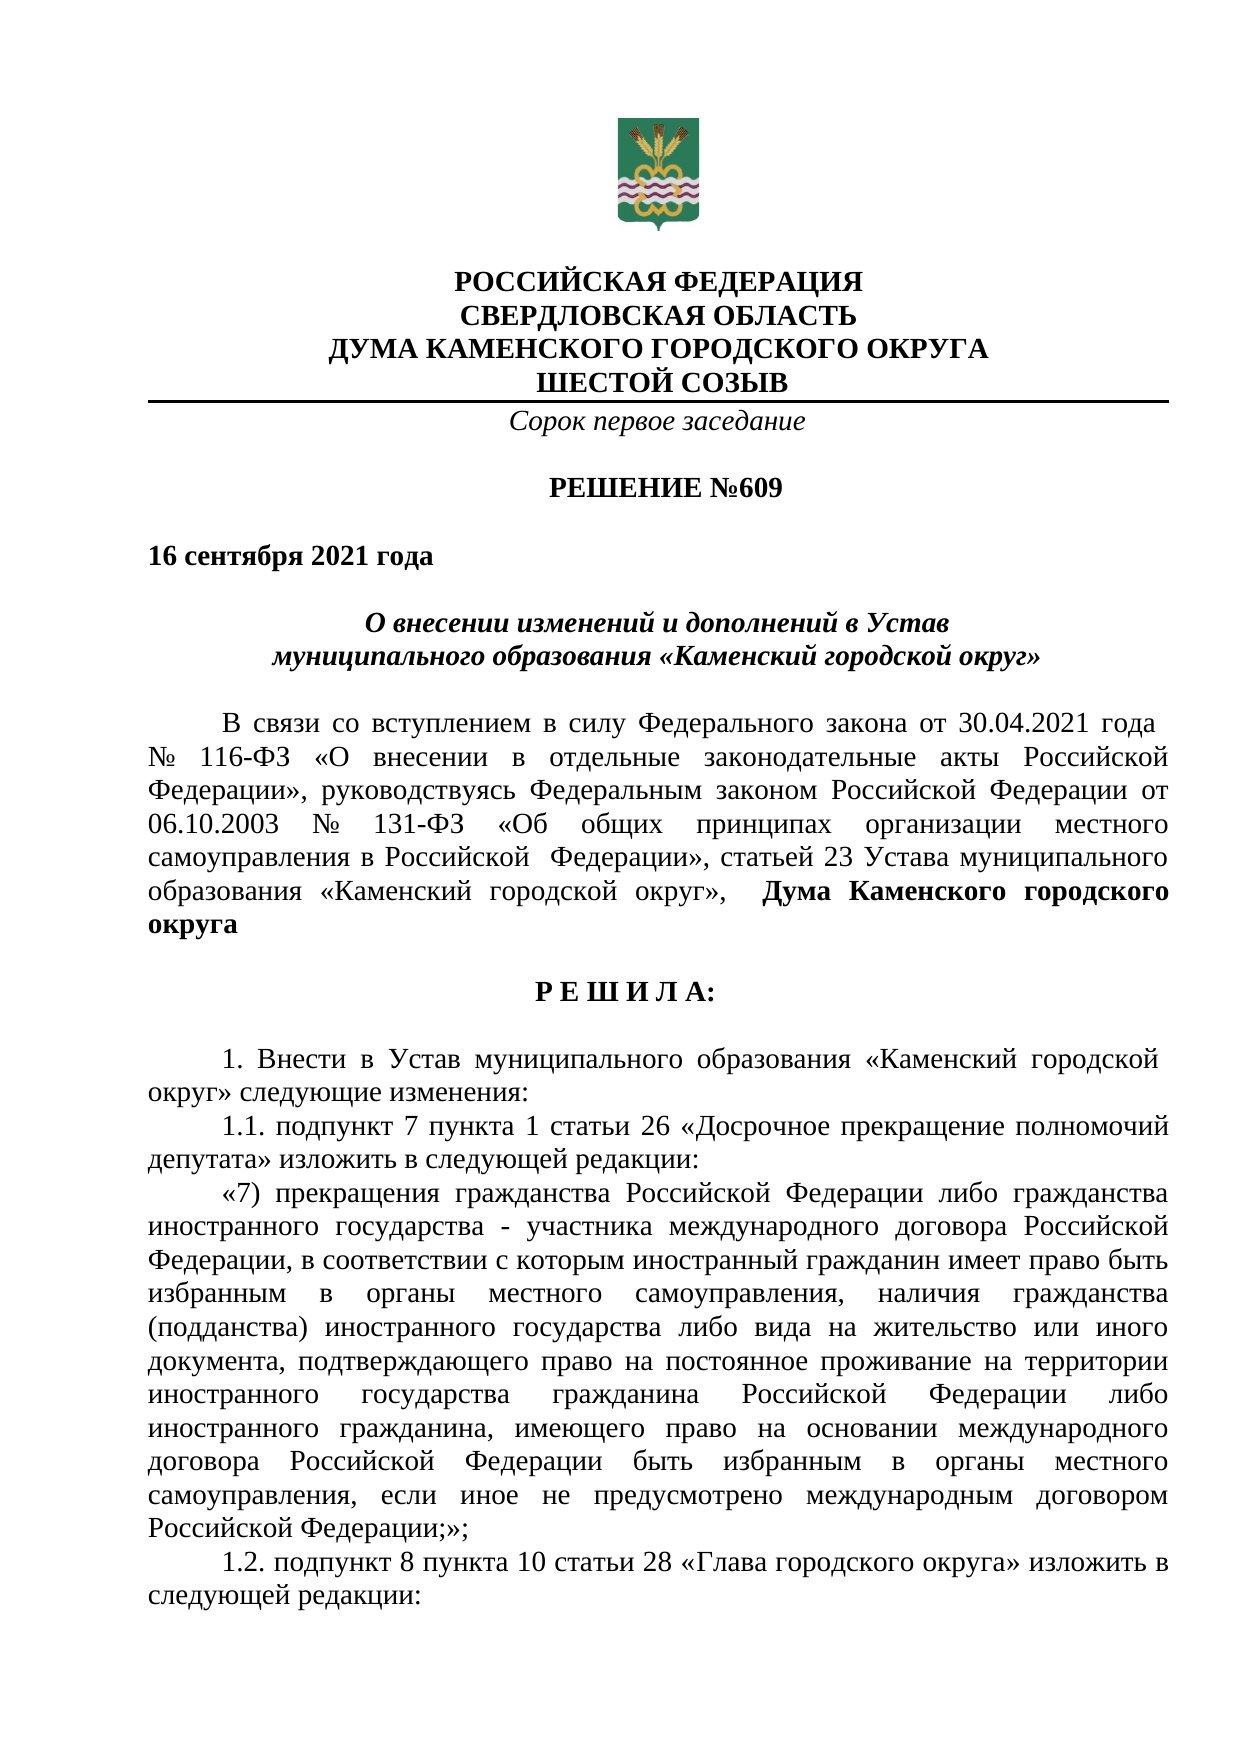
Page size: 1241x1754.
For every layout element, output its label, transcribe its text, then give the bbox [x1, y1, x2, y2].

text РЕШЕНИЕ №609 [148, 471, 1169, 504]
picture [617, 118, 700, 231]
text РОССИЙСКАЯ ФЕДЕРАЦИЯ [148, 264, 1169, 298]
text 16 сентября 2021 года [148, 538, 1169, 571]
text Р Е Ш И Л А: [148, 974, 1103, 1007]
text Сорок первое заседание [148, 403, 1169, 437]
text В связи со вступлением в силу Федерального закона от 30.04.2021 года № 116-ФЗ «О внесении в отдельные законодательные акты Российской Федерации», руководствуясь Федеральным законом Российской Федерации от 06.10.2003 № 131-ФЗ «Об общих принципах организации местного самоуправления в Российской Федерации», статьей 23 Устава муниципального образования «Каменский городской округ», Дума Каменского городского округа [148, 705, 1169, 940]
text СВЕРДЛОВСКАЯ ОБЛАСТЬ [148, 298, 1169, 331]
text ДУМА КАМЕНСКОГО ГОРОДСКОГО ОКРУГА [148, 331, 1169, 365]
text муниципального образования «Каменский городской округ» [148, 638, 1169, 672]
text 1. Внести в Устав муниципального образования «Каменский городской округ» следующие изменения: [148, 1041, 1160, 1108]
text 1.2. подпункт 8 пункта 10 статьи 28 «Глава городского округа» изложить в следующей редакции: [148, 1544, 1169, 1611]
text О внесении изменений и дополнений в Устав [148, 605, 1169, 638]
text ШЕСТОЙ СОЗЫВ [148, 365, 1169, 400]
text «7) прекращения гражданства Российской Федерации либо гражданства иностранного государства - участника международного договора Российской Федерации, в соответствии с которым иностранный гражданин имеет право быть избранным в органы местного самоуправления, наличия гражданства (подданства) иностранного государства либо вида на жительство или иного документа, подтверждающего право на постоянное проживание на территории иностранного государства гражданина Российской Федерации либо иностранного гражданина, имеющего право на основании международного договора Российской Федерации быть избранным в органы местного самоуправления, если иное не предусмотрено международным договором Российской Федерации;»; [148, 1175, 1169, 1544]
text 1.1. подпункт 7 пункта 1 статьи 26 «Досрочное прекращение полномочий депутата» изложить в следующей редакции: [148, 1108, 1169, 1175]
